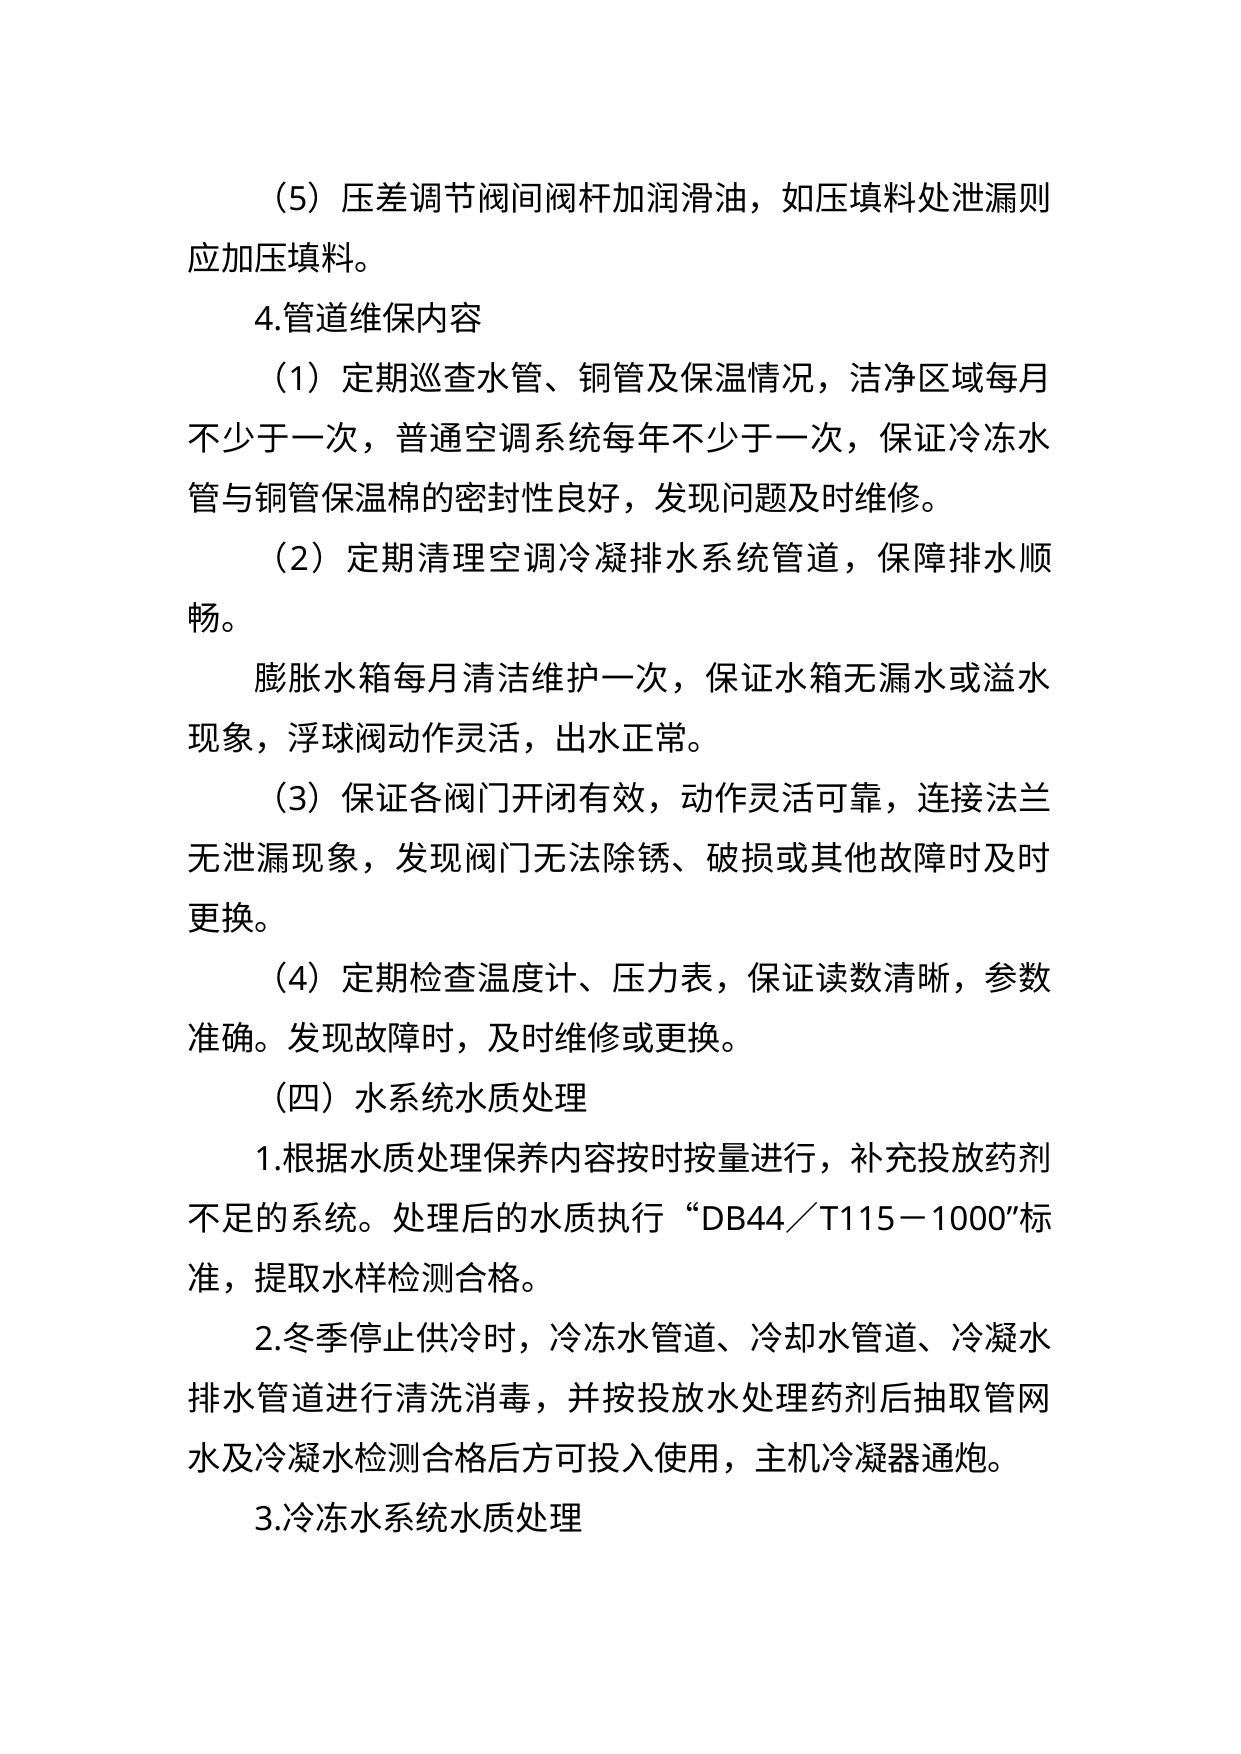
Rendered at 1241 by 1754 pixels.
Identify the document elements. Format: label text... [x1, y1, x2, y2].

text 4.管道维保内容 [187, 282, 1053, 342]
text （5）压差调节阀间阀杆加润滑油，如压填料处泄漏则应加压填料。 [187, 162, 1053, 282]
text 3.冷冻水系统水质处理 [187, 1482, 1053, 1542]
text 1.根据水质处理保养内容按时按量进行，补充投放药剂不足的系统。处理后的水质执行“DB44／T115－1000”标准，提取水样检测合格。 [187, 1122, 1053, 1302]
text （4）定期检查温度计、压力表，保证读数清晰，参数准确。发现故障时，及时维修或更换。 [187, 942, 1053, 1062]
text 膨胀水箱每月清洁维护一次，保证水箱无漏水或溢水现象，浮球阀动作灵活，出水正常。 [187, 642, 1053, 762]
text （2）定期清理空调冷凝排水系统管道，保障排水顺畅。 [187, 522, 1053, 642]
text （四）水系统水质处理 [187, 1062, 1053, 1122]
text （1）定期巡查水管、铜管及保温情况，洁净区域每月不少于一次，普通空调系统每年不少于一次，保证冷冻水管与铜管保温棉的密封性良好，发现问题及时维修。 [187, 342, 1053, 522]
text （3）保证各阀门开闭有效，动作灵活可靠，连接法兰无泄漏现象，发现阀门无法除锈、破损或其他故障时及时更换。 [187, 762, 1053, 942]
text 2.冬季停止供冷时，冷冻水管道、冷却水管道、冷凝水排水管道进行清洗消毒，并按投放水处理药剂后抽取管网水及冷凝水检测合格后方可投入使用，主机冷凝器通炮。 [187, 1302, 1053, 1482]
